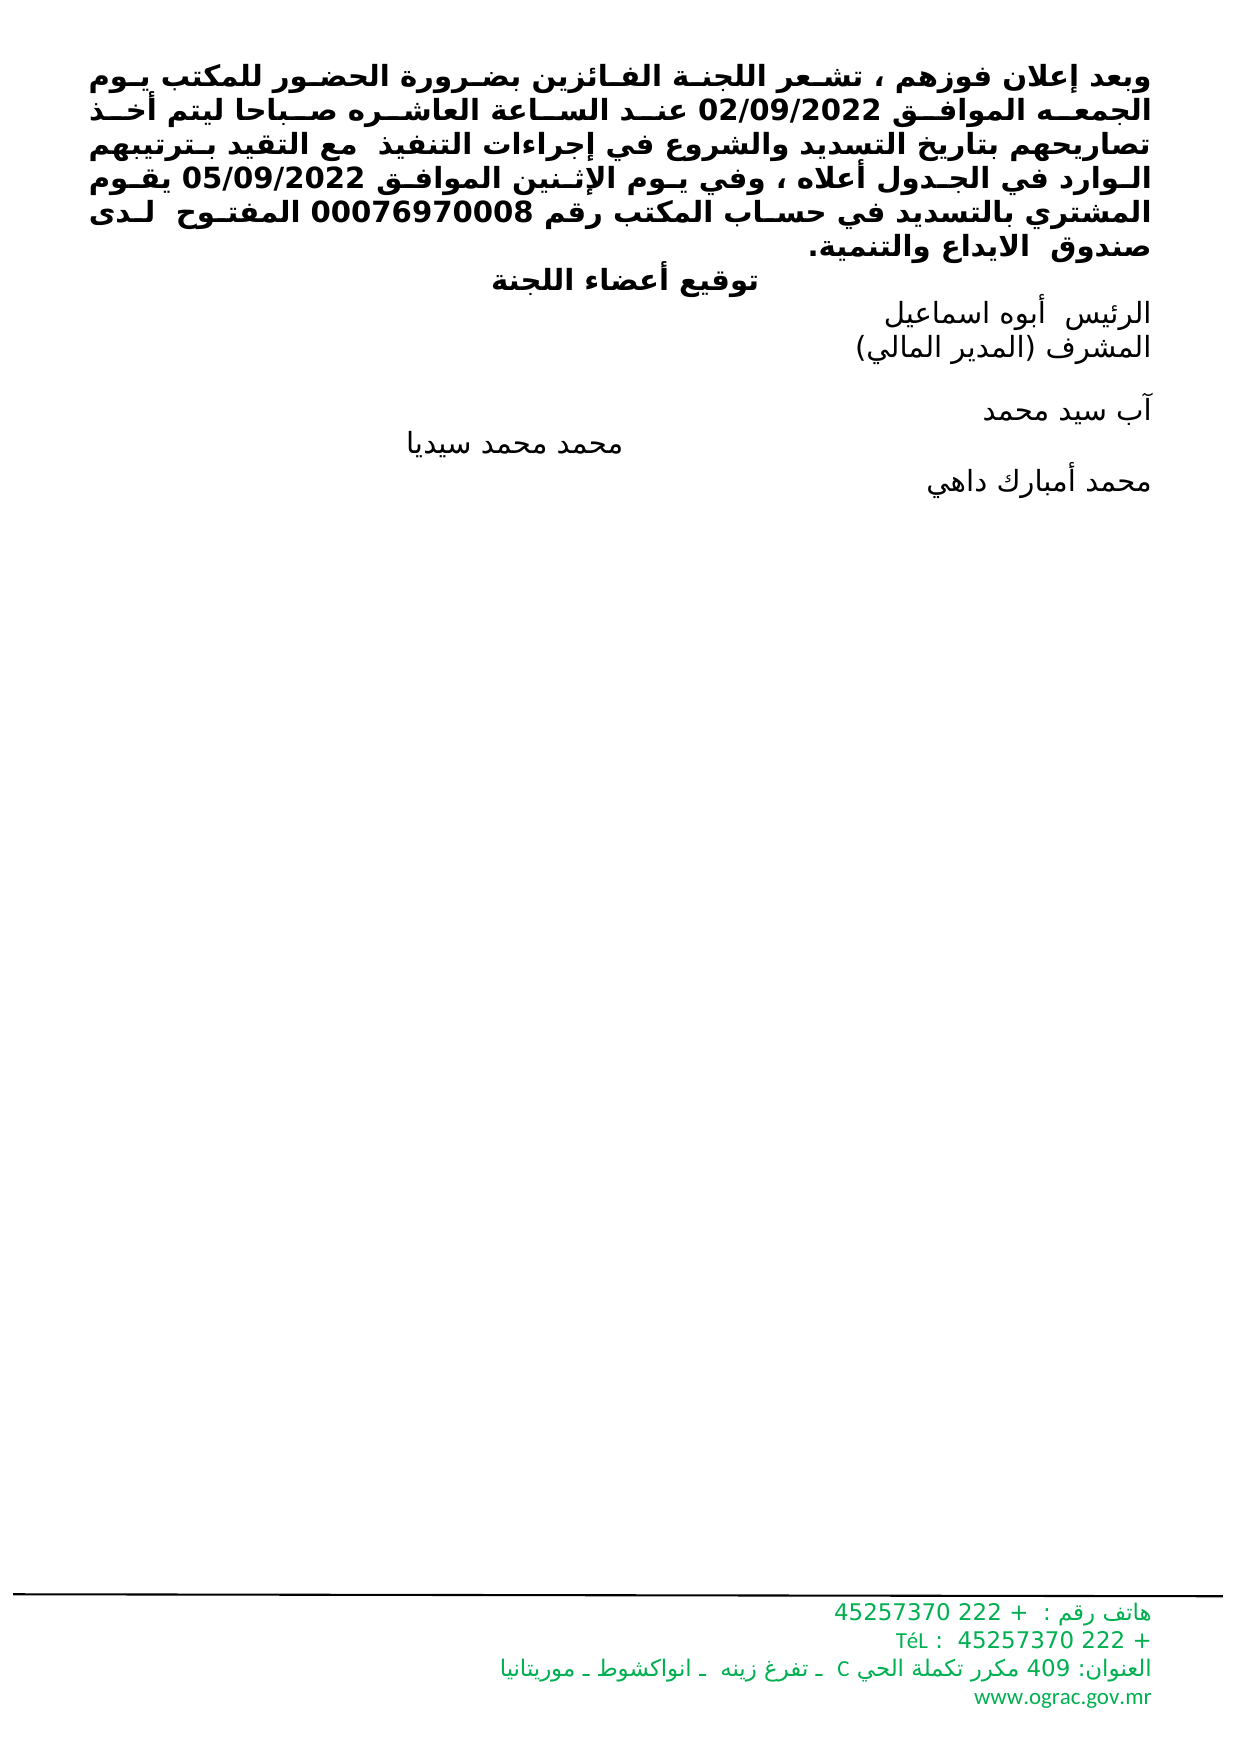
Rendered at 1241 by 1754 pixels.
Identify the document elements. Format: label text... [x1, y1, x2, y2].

text آب سيد محمد [89, 365, 1152, 427]
text توقيع أعضاء اللجنة [89, 263, 1152, 297]
text الرئيس أبوه اسماعيل المشرف (المدير المالي) [89, 297, 1152, 365]
text وبعد إعلان فوزهم ، تشعر اللجنة الفائزين بضرورة الحضور للمكتب يوم الجمعه الموافق 02/09/2022 عند الساعة العاشره صباحا ليتم أخذ تصاريحهم بتاريخ التسديد والشروع في إجراءات التنفيذ مع التقيد بترتيبهم الوارد في الجدول أعلاه ، وفي يوم الإثنين الموافق 05/09/2022 يقوم المشتري بالتسديد في حساب المكتب رقم 00076970008 المفتوح لدى صندوق الايداع والتنمية. [89, 59, 1152, 263]
text محمد محمد سيديا محمد أمبارك داهي [89, 427, 1152, 499]
